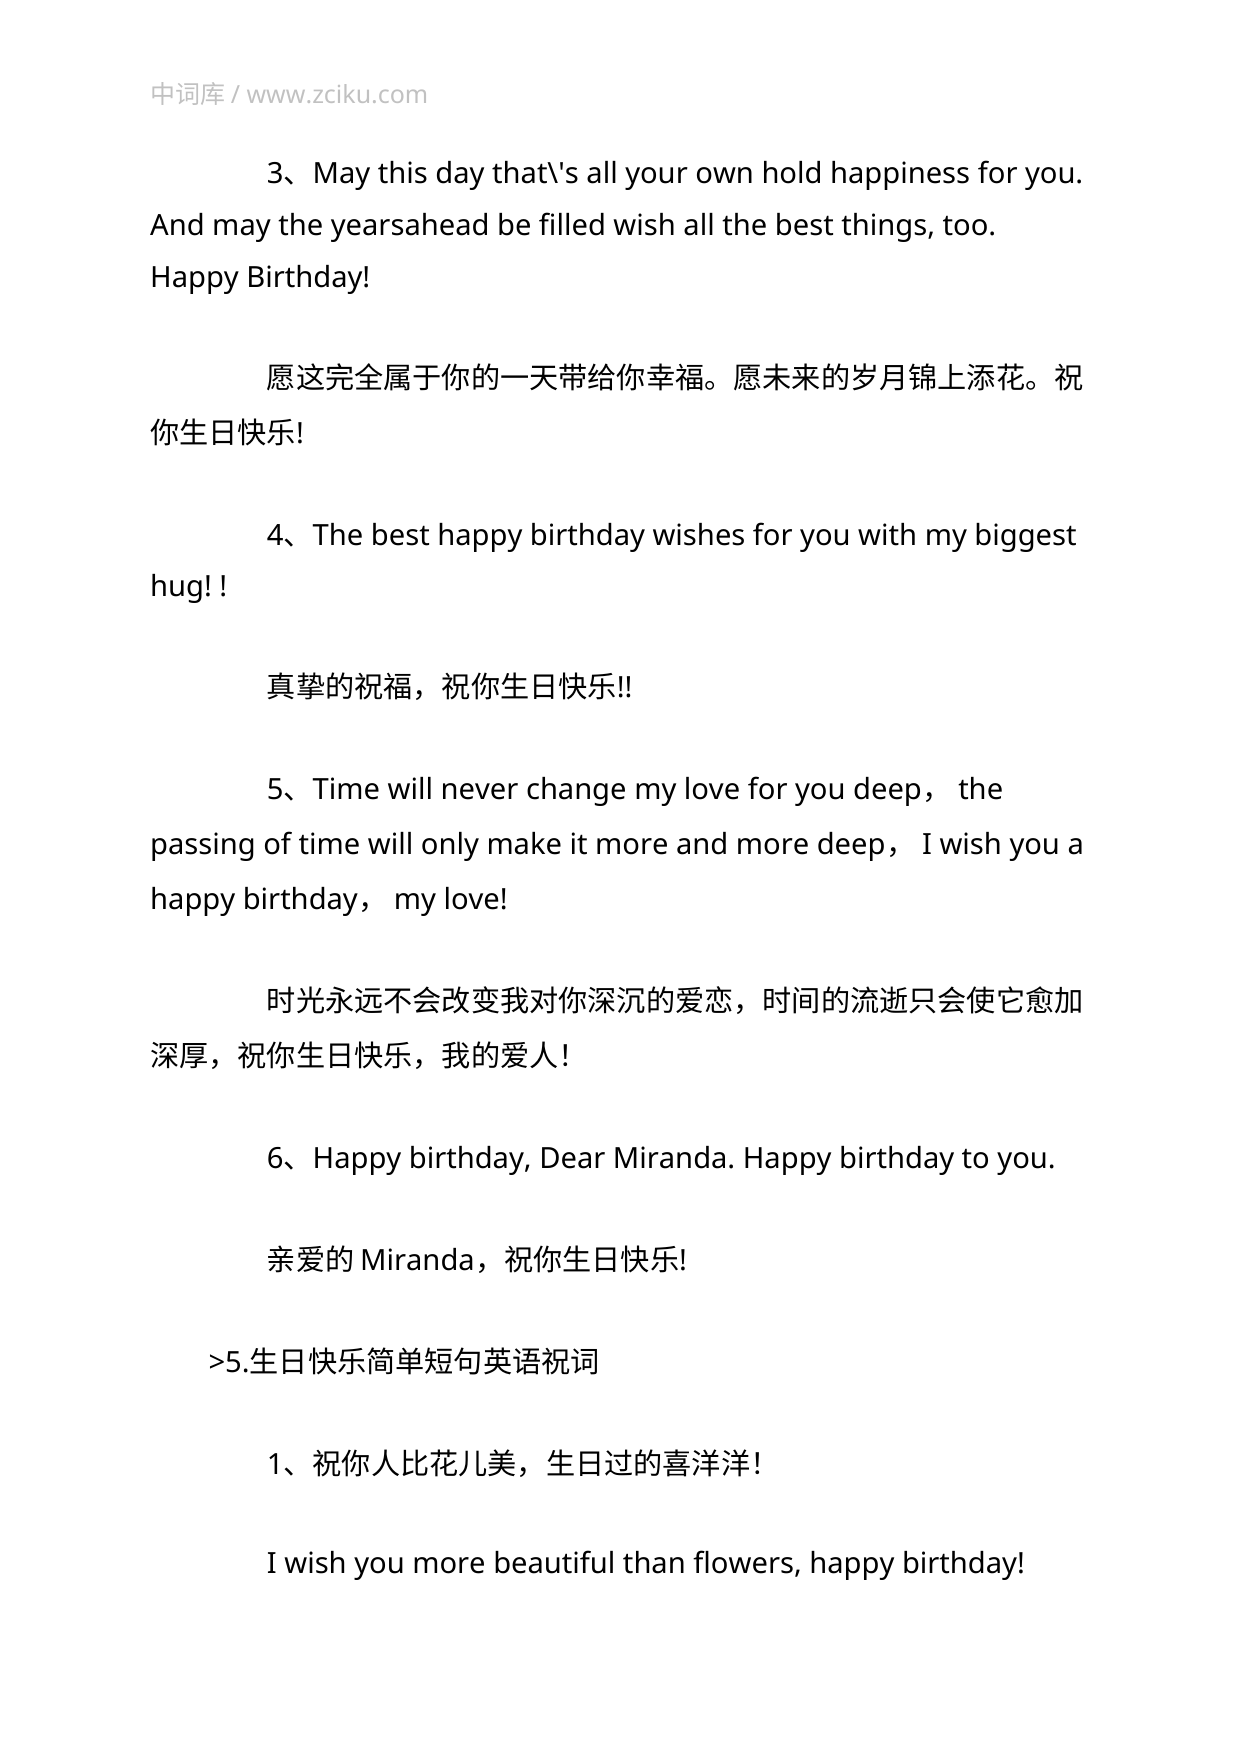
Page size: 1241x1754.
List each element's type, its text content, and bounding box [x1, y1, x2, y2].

text 6、Happy birthday, Dear Miranda. Happy birthday to you. [150, 1134, 1090, 1177]
text 亲爱的Miranda，祝你生日快乐! [150, 1236, 1090, 1279]
text 3、May this day that\'s all your own hold happiness for you. And may the yearsahead be filled wish all the best things, too. Happy Birthday! [150, 150, 1090, 296]
text 1、祝你人比花儿美，生日过的喜洋洋！ [150, 1440, 1090, 1483]
text I wish you more beautiful than flowers, happy birthday! [150, 1542, 1090, 1582]
text 5、Time will never change my love for you deep， the passing of time will only make it more and more deep， I wish you a happy birthday， my love! [150, 766, 1090, 918]
text 真挚的祝福，祝你生日快乐!! [150, 664, 1090, 706]
text 4、The best happy birthday wishes for you with my biggest hug! ! [150, 511, 1090, 605]
text >5.生日快乐简单短句英语祝词 [150, 1338, 1090, 1381]
text 时光永远不会改变我对你深沉的爱恋，时间的流逝只会使它愈加深厚，祝你生日快乐，我的爱人！ [150, 978, 1090, 1075]
text 愿这完全属于你的一天带给你幸福。愿未来的岁月锦上添花。祝你生日快乐! [150, 354, 1090, 452]
